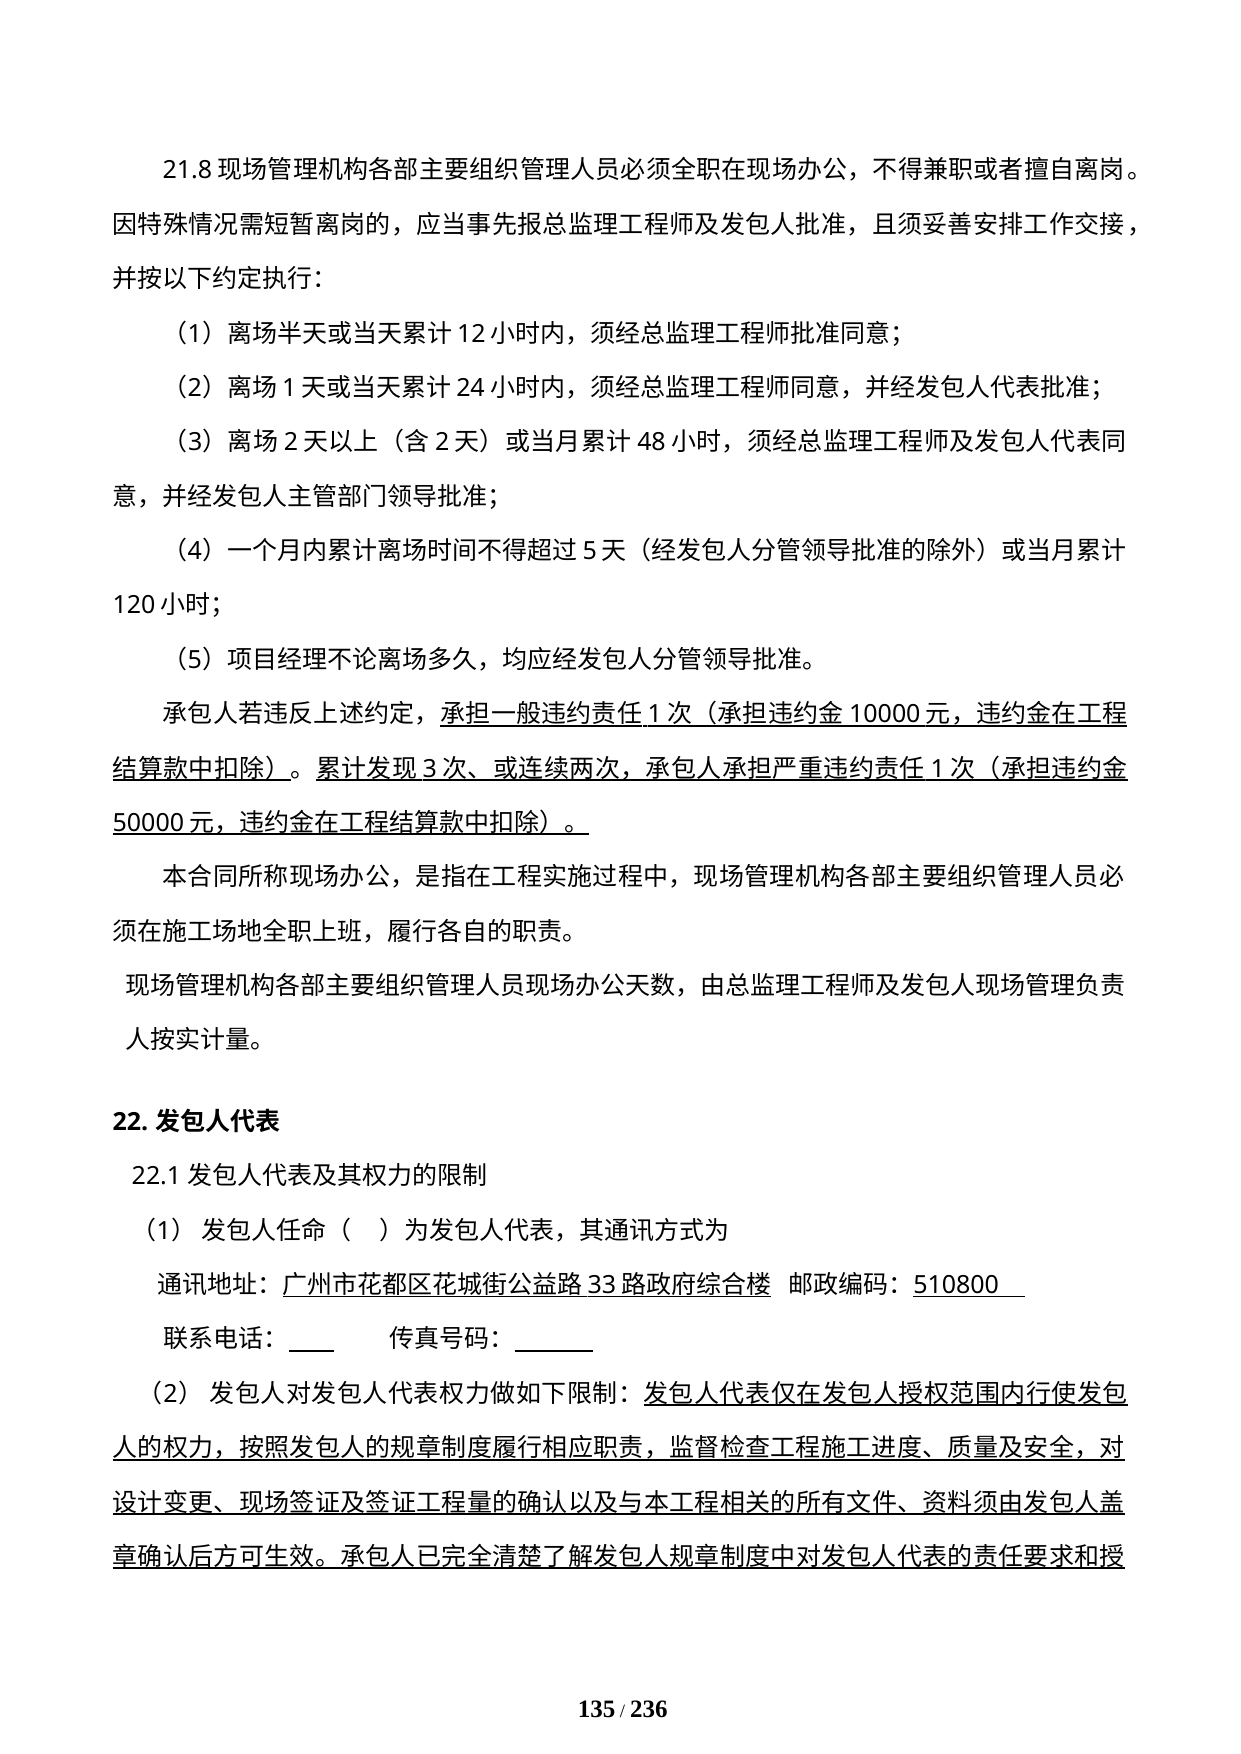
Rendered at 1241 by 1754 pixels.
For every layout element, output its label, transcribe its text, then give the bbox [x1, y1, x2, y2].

text （2）离场1天或当天累计24小时内，须经总监理工程师同意，并经发包人代表批准； [112, 367, 1128, 404]
text 承包人若违反上述约定，承担一般违约责任1次（承担违约金10000元，违约金在工程结算款中扣除）。累计发现3次、或连续两次，承包人承担严重违约责任1次（承担违约金50000元，违约金在工程结算款中扣除）。 [112, 694, 1128, 839]
text 本合同所称现场办公，是指在工程实施过程中，现场管理机构各部主要组织管理人员必须在施工场地全职上班，履行各自的职责。 [112, 857, 1128, 947]
subtitle 22. 发包人代表 [112, 1101, 1128, 1138]
text （3）离场2天以上（含2天）或当月累计48小时，须经总监理工程师及发包人代表同意，并经发包人主管部门领导批准； [112, 422, 1128, 512]
text （4）一个月内累计离场时间不得超过5天（经发包人分管领导批准的除外）或当月累计120小时； [112, 531, 1128, 621]
text （1）离场半天或当天累计12小时内，须经总监理工程师批准同意； [112, 313, 1128, 349]
text 现场管理机构各部主要组织管理人员现场办公天数，由总监理工程师及发包人现场管理负责人按实计量。 [125, 966, 1128, 1056]
text （5）项目经理不论离场多久，均应经发包人分管领导批准。 [112, 639, 1128, 676]
text 联系电话： 传真号码： [112, 1319, 1128, 1355]
text （1） 发包人任命（ ）为发包人代表，其通讯方式为 [125, 1210, 1128, 1246]
text 22.1 发包人代表及其权力的限制 [125, 1156, 1128, 1192]
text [112, 1373, 1128, 1573]
text 21.8现场管理机构各部主要组织管理人员必须全职在现场办公，不得兼职或者擅自离岗。因特殊情况需短暂离岗的，应当事先报总监理工程师及发包人批准，且须妥善安排工作交接，并按以下约定执行： [112, 150, 1128, 295]
text 通讯地址：广州市花都区花城街公益路33路政府综合楼 邮政编码：510800 [125, 1264, 1128, 1301]
